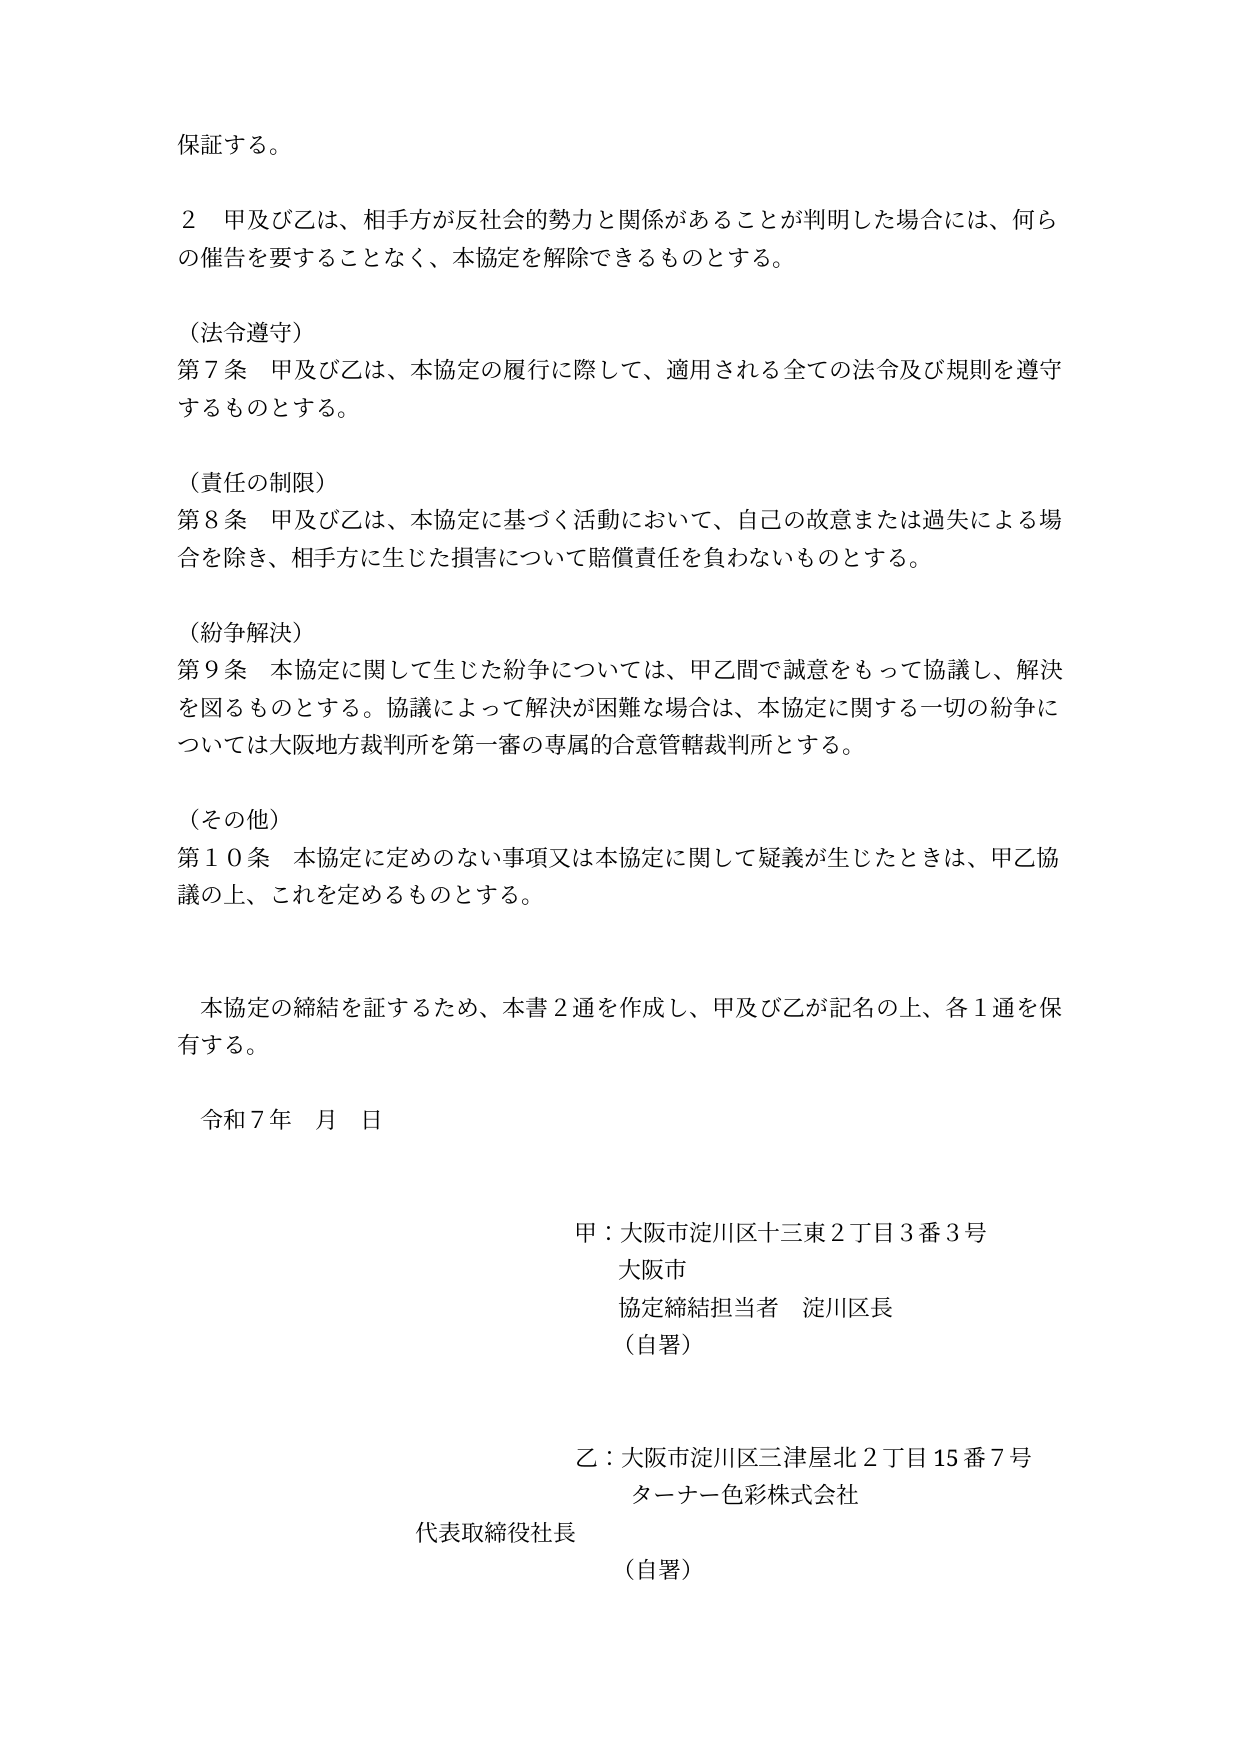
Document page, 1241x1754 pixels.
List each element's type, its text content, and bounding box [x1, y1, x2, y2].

text 乙：大阪市淀川区三津屋北２丁目15番７号 [177, 1438, 1063, 1475]
text 令和７年 月 日 [177, 1100, 1063, 1138]
text 大阪市 [177, 1250, 1063, 1288]
text （その他） [177, 800, 1063, 838]
text （責任の制限） [177, 463, 1063, 500]
text 第８条 甲及び乙は、本協定に基づく活動において、自己の故意または過失による場合を除き、相手方に生じた損害について賠償責任を負わないものとする。 [177, 500, 1063, 575]
text 第９条 本協定に関して生じた紛争については、甲乙間で誠意をもって協議し、解決を図るものとする。協議によって解決が困難な場合は、本協定に関する一切の紛争については大阪地方裁判所を第一審の専属的合意管轄裁判所とする。 [177, 650, 1063, 763]
text （自署） [177, 1325, 1063, 1363]
text （自署） [177, 1550, 1063, 1588]
text 第１０条 本協定に定めのない事項又は本協定に関して疑義が生じたときは、甲乙協議の上、これを定めるものとする。 [177, 838, 1063, 913]
text 本協定の締結を証するため、本書２通を作成し、甲及び乙が記名の上、各１通を保有する。 [177, 988, 1063, 1063]
text （法令遵守） 第７条 甲及び乙は、本協定の履行に際して、適用される全ての法令及び規則を遵守するものとする。 [177, 313, 1063, 425]
text ターナー色彩株式会社 [177, 1475, 1063, 1513]
text 協定締結担当者 淀川区長 [177, 1288, 1063, 1325]
text 甲：大阪市淀川区十三東２丁目３番３号 [177, 1213, 1063, 1250]
text 代表取締役社長 [177, 1513, 1063, 1550]
text （紛争解決） [177, 613, 1063, 650]
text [177, 125, 1063, 163]
text ２ 甲及び乙は、相手方が反社会的勢力と関係があることが判明した場合には、何らの催告を要することなく、本協定を解除できるものとする。 [177, 200, 1063, 275]
